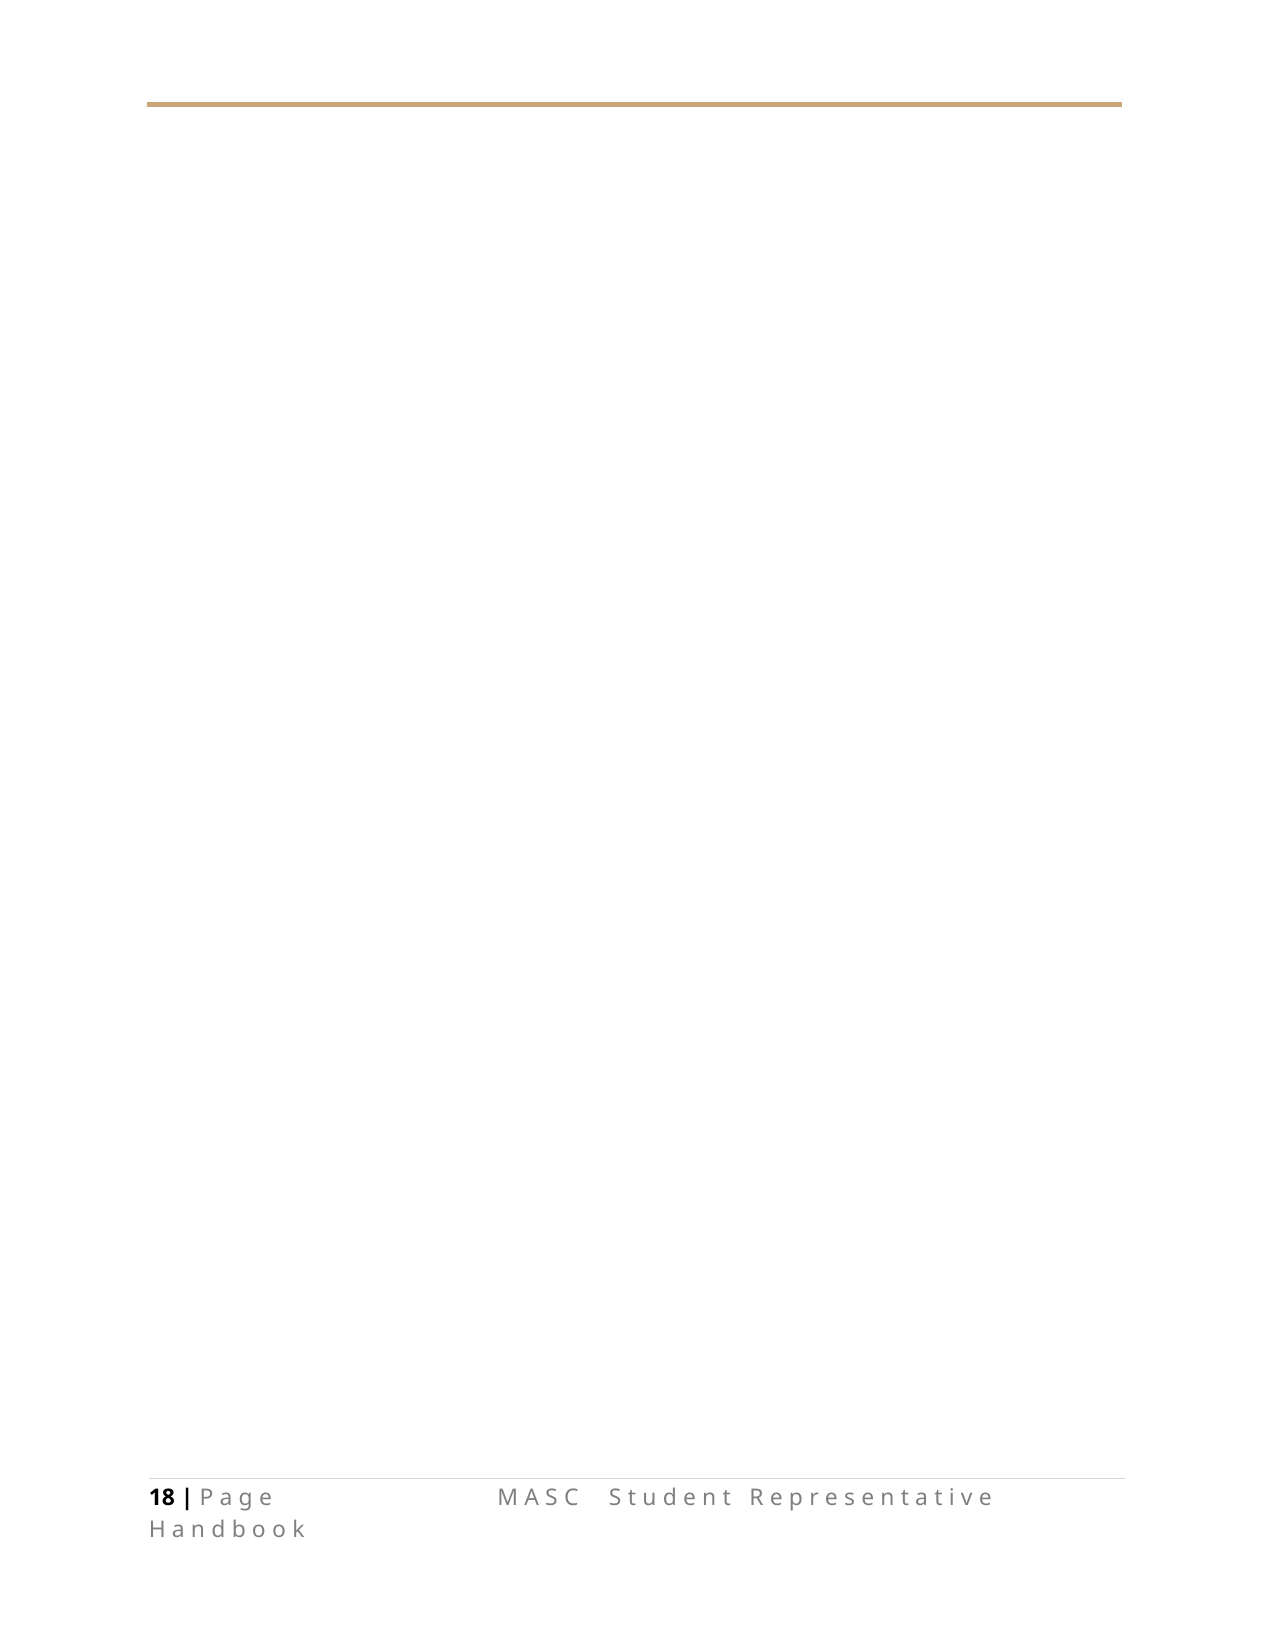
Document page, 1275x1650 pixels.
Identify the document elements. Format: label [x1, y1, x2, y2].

picture [146, 102, 1122, 107]
